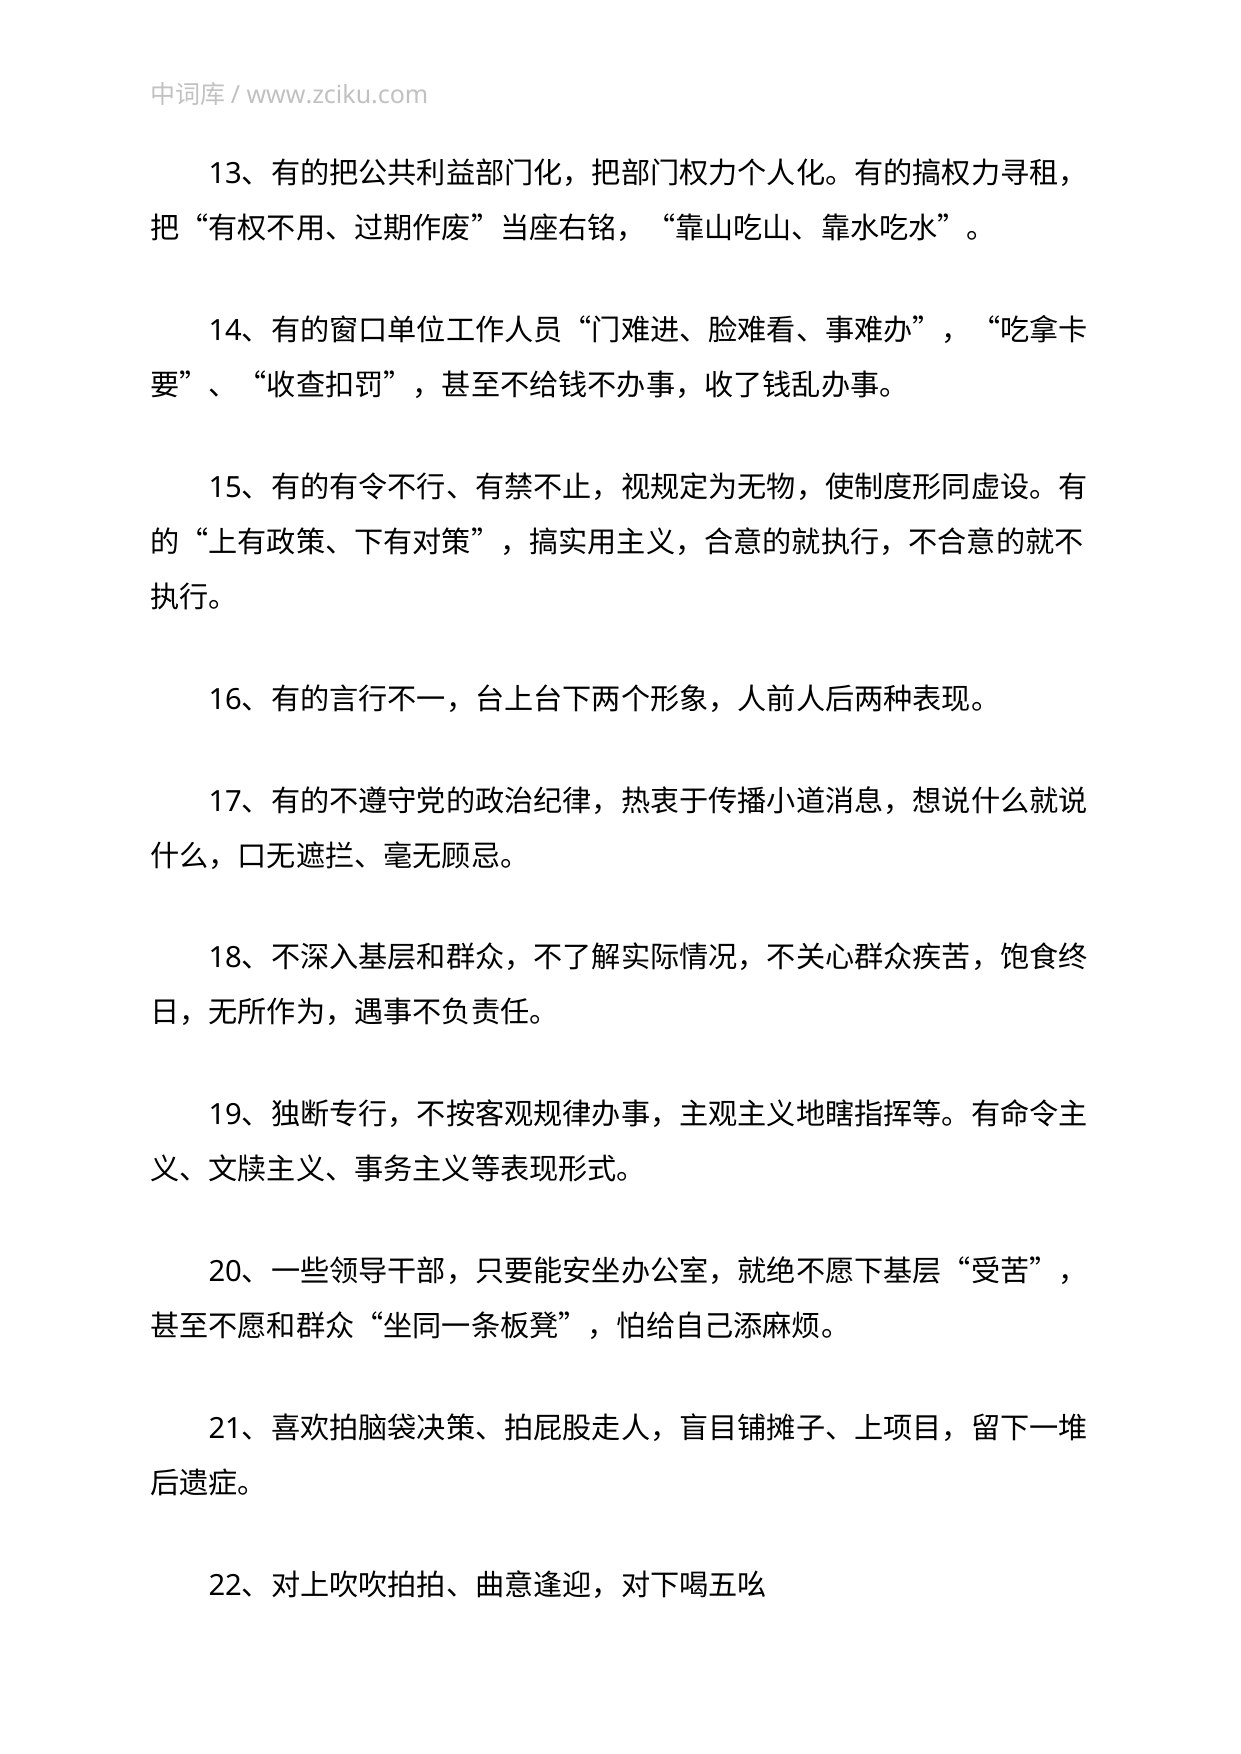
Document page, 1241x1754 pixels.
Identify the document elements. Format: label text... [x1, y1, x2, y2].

text 22、对上吹吹拍拍、曲意逢迎，对下喝五吆 [150, 1561, 1090, 1603]
text 17、有的不遵守党的政治纪律，热衷于传播小道消息，想说什么就说什么，口无遮拦、毫无顾忌。 [150, 777, 1090, 874]
text 15、有的有令不行、有禁不止，视规定为无物，使制度形同虚设。有的“上有政策、下有对策”，搞实用主义，合意的就执行，不合意的就不执行。 [150, 463, 1090, 616]
text 21、喜欢拍脑袋决策、拍屁股走人，盲目铺摊子、上项目，留下一堆后遗症。 [150, 1404, 1090, 1502]
text 13、有的把公共利益部门化，把部门权力个人化。有的搞权力寻租，把“有权不用、过期作废”当座右铭，“靠山吃山、靠水吃水”。 [150, 150, 1090, 247]
text 16、有的言行不一，台上台下两个形象，人前人后两种表现。 [150, 675, 1090, 718]
text 20、一些领导干部，只要能安坐办公室，就绝不愿下基层“受苦”，甚至不愿和群众“坐同一条板凳”，怕给自己添麻烦。 [150, 1247, 1090, 1345]
text 18、不深入基层和群众，不了解实际情况，不关心群众疾苦，饱食终日，无所作为，遇事不负责任。 [150, 934, 1090, 1031]
text 14、有的窗口单位工作人员“门难进、脸难看、事难办”，“吃拿卡要”、“收查扣罚”，甚至不给钱不办事，收了钱乱办事。 [150, 307, 1090, 404]
text 19、独断专行，不按客观规律办事，主观主义地瞎指挥等。有命令主义、文牍主义、事务主义等表现形式。 [150, 1091, 1090, 1188]
